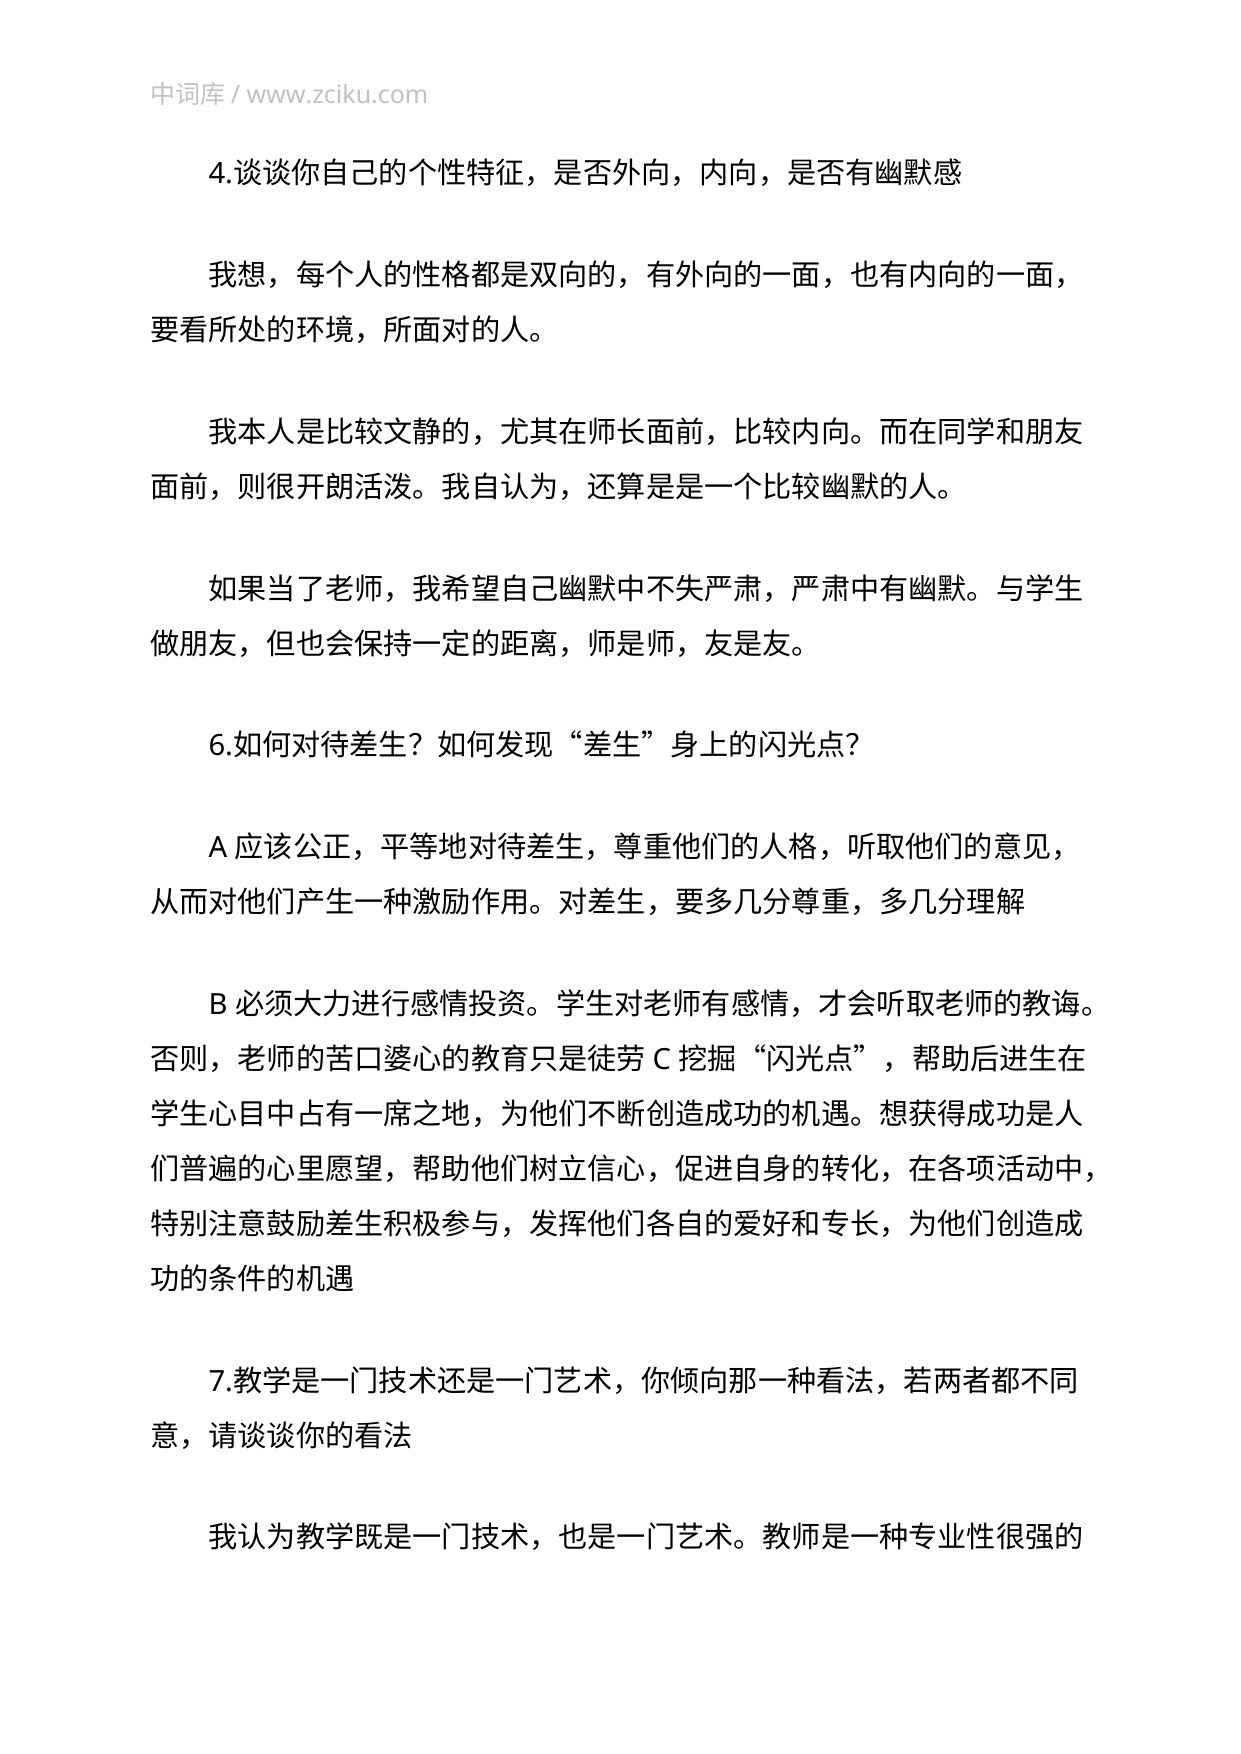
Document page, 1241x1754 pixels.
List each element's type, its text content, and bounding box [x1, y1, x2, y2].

text 7.教学是一门技术还是一门艺术，你倾向那一种看法，若两者都不同意，请谈谈你的看法 [150, 1357, 1090, 1454]
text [150, 1514, 1090, 1556]
text 6.如何对待差生？如何发现“差生”身上的闪光点？ [150, 722, 1090, 764]
text B 必须大力进行感情投资。学生对老师有感情，才会听取老师的教诲。否则，老师的苦口婆心的教育只是徒劳 C 挖掘“闪光点”，帮助后进生在学生心目中占有一席之地，为他们不断创造成功的机遇。想获得成功是人们普遍的心里愿望，帮助他们树立信心，促进自身的转化，在各项活动中，特别注意鼓励差生积极参与，发挥他们各自的爱好和专长，为他们创造成功的条件的机遇 [150, 981, 1090, 1298]
text 如果当了老师，我希望自己幽默中不失严肃，严肃中有幽默。与学生做朋友，但也会保持一定的距离，师是师，友是友。 [150, 565, 1090, 662]
text 我本人是比较文静的，尤其在师长面前，比较内向。而在同学和朋友面前，则很开朗活泼。我自认为，还算是是一个比较幽默的人。 [150, 409, 1090, 506]
text 我想，每个人的性格都是双向的，有外向的一面，也有内向的一面，要看所处的环境，所面对的人。 [150, 252, 1090, 349]
text 4.谈谈你自己的个性特征，是否外向，内向，是否有幽默感 [150, 150, 1090, 192]
text A 应该公正，平等地对待差生，尊重他们的人格，听取他们的意见，从而对他们产生一种激励作用。对差生，要多几分尊重，多几分理解 [150, 824, 1090, 921]
